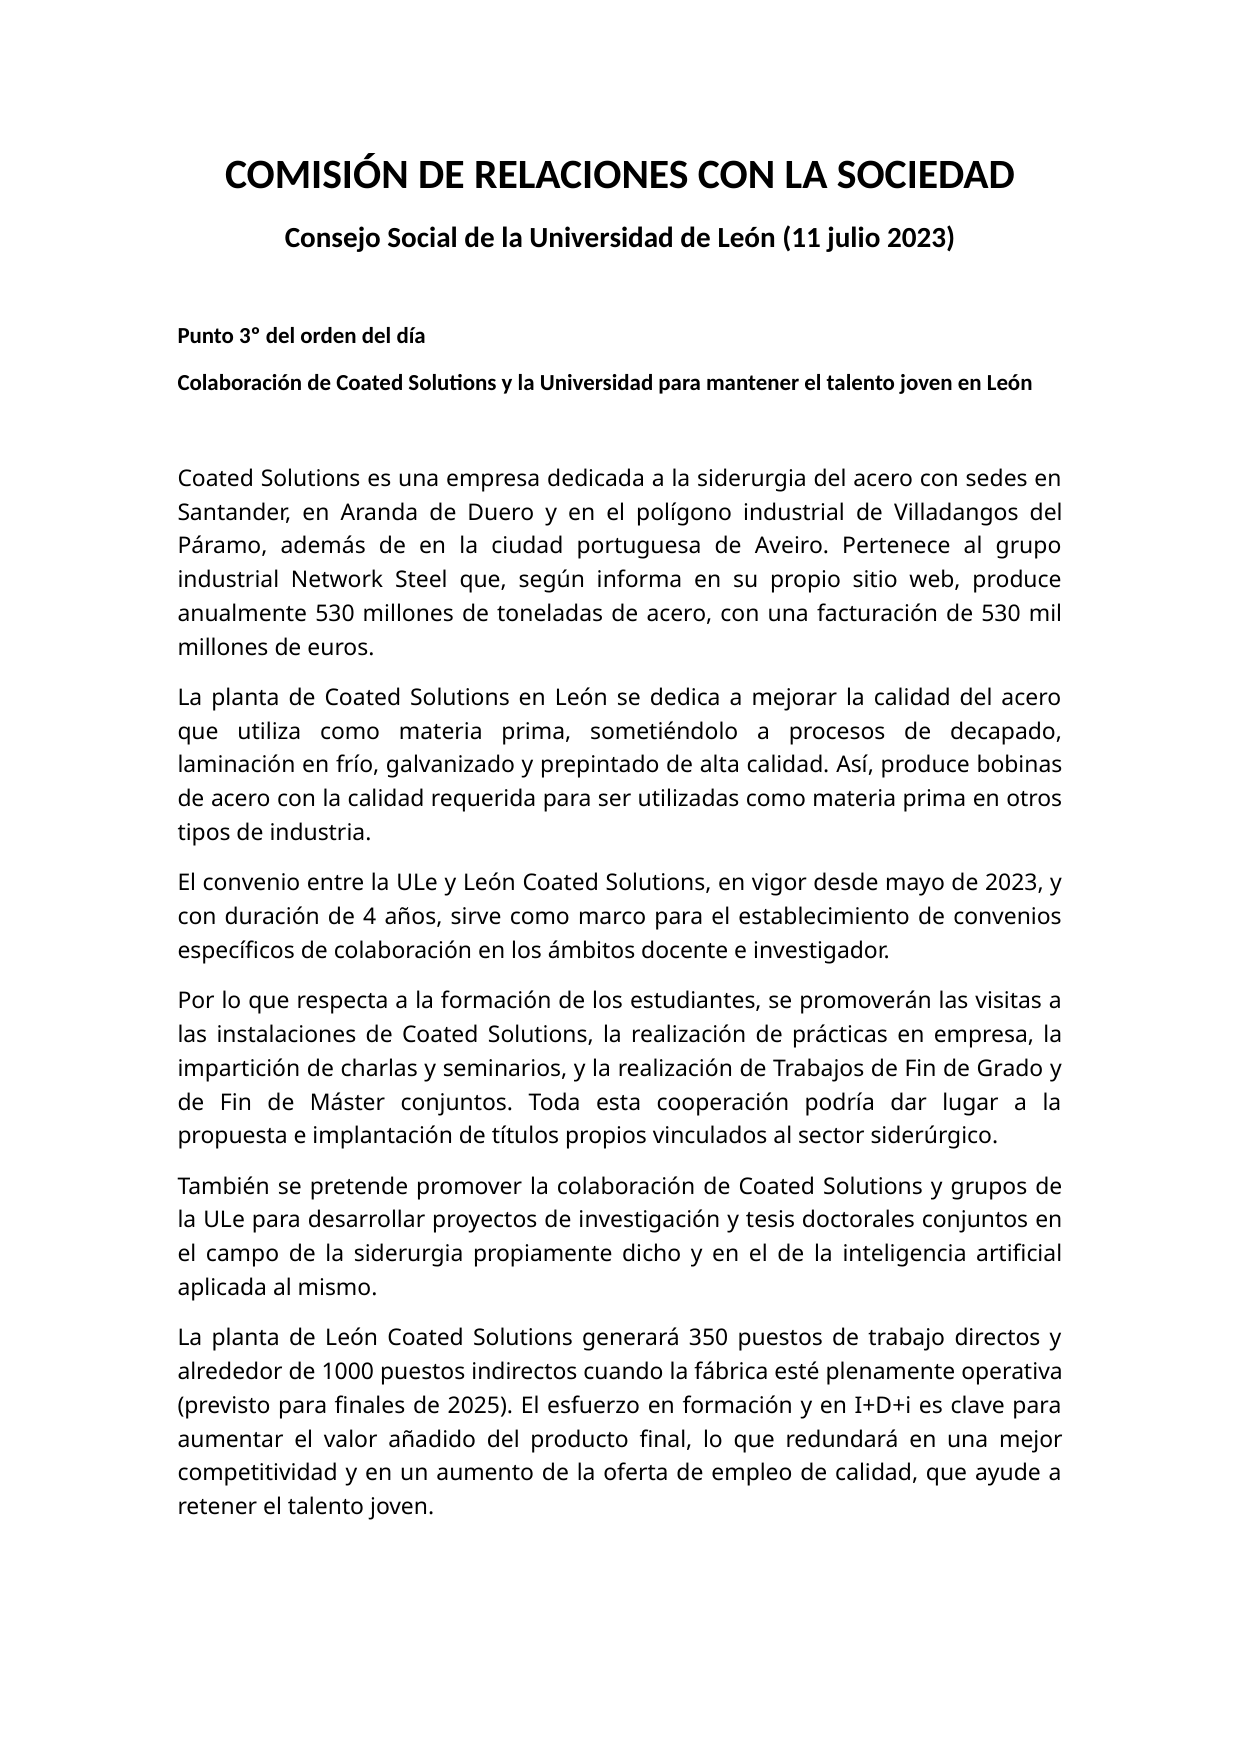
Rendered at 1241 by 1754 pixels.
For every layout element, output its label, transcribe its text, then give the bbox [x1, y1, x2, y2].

text Por lo que respecta a la formación de los estudiantes, se promoverán las visitas a las instalaciones de Coated Solutions, la realización de prácticas en empresa, la impartición de charlas y seminarios, y la realización de Trabajos de Fin de Grado y de Fin de Máster conjuntos. Toda esta cooperación podría dar lugar a la propuesta e implantación de títulos propios vinculados al sector siderúrgico. [177, 984, 1063, 1151]
text La planta de Coated Solutions en León se dedica a mejorar la calidad del acero que utiliza como materia prima, sometiéndolo a procesos de decapado, laminación en frío, galvanizado y prepintado de alta calidad. Así, produce bobinas de acero con la calidad requerida para ser utilizadas como materia prima en otros tipos de industria. [177, 681, 1063, 847]
text También se pretende promover la colaboración de Coated Solutions y grupos de la ULe para desarrollar proyectos de investigación y tesis doctorales conjuntos en el campo de la siderurgia propiamente dicho y en el de la inteligencia artificial aplicada al mismo. [177, 1170, 1063, 1302]
text Punto 3º del orden del día [177, 321, 1063, 349]
text La planta de León Coated Solutions generará 350 puestos de trabajo directos y alrededor de 1000 puestos indirectos cuando la fábrica esté plenamente operativa (previsto para finales de 2025). El esfuerzo en formación y en I+D+i es clave para aumentar el valor añadido del producto final, lo que redundará en una mejor competitividad y en un aumento de la oferta de empleo de calidad, que ayude a retener el talento joven. [177, 1321, 1063, 1521]
text COMISIÓN DE RELACIONES CON LA SOCIEDAD [177, 148, 1063, 198]
text El convenio entre la ULe y León Coated Solutions, en vigor desde mayo de 2023, y con duración de 4 años, sirve como marco para el establecimiento de convenios específicos de colaboración en los ámbitos docente e investigador. [177, 866, 1063, 965]
text Colaboración de Coated Solutions y la Universidad para mantener el talento joven en León [177, 368, 1063, 396]
text Consejo Social de la Universidad de León (11 julio 2023) [177, 219, 1063, 255]
text Coated Solutions es una empresa dedicada a la siderurgia del acero con sedes en Santander, en Aranda de Duero y en el polígono industrial de Villadangos del Páramo, además de en la ciudad portuguesa de Aveiro. Pertenece al grupo industrial Network Steel que, según informa en su propio sitio web, produce anualmente 530 millones de toneladas de acero, con una facturación de 530 mil millones de euros. [177, 462, 1063, 662]
